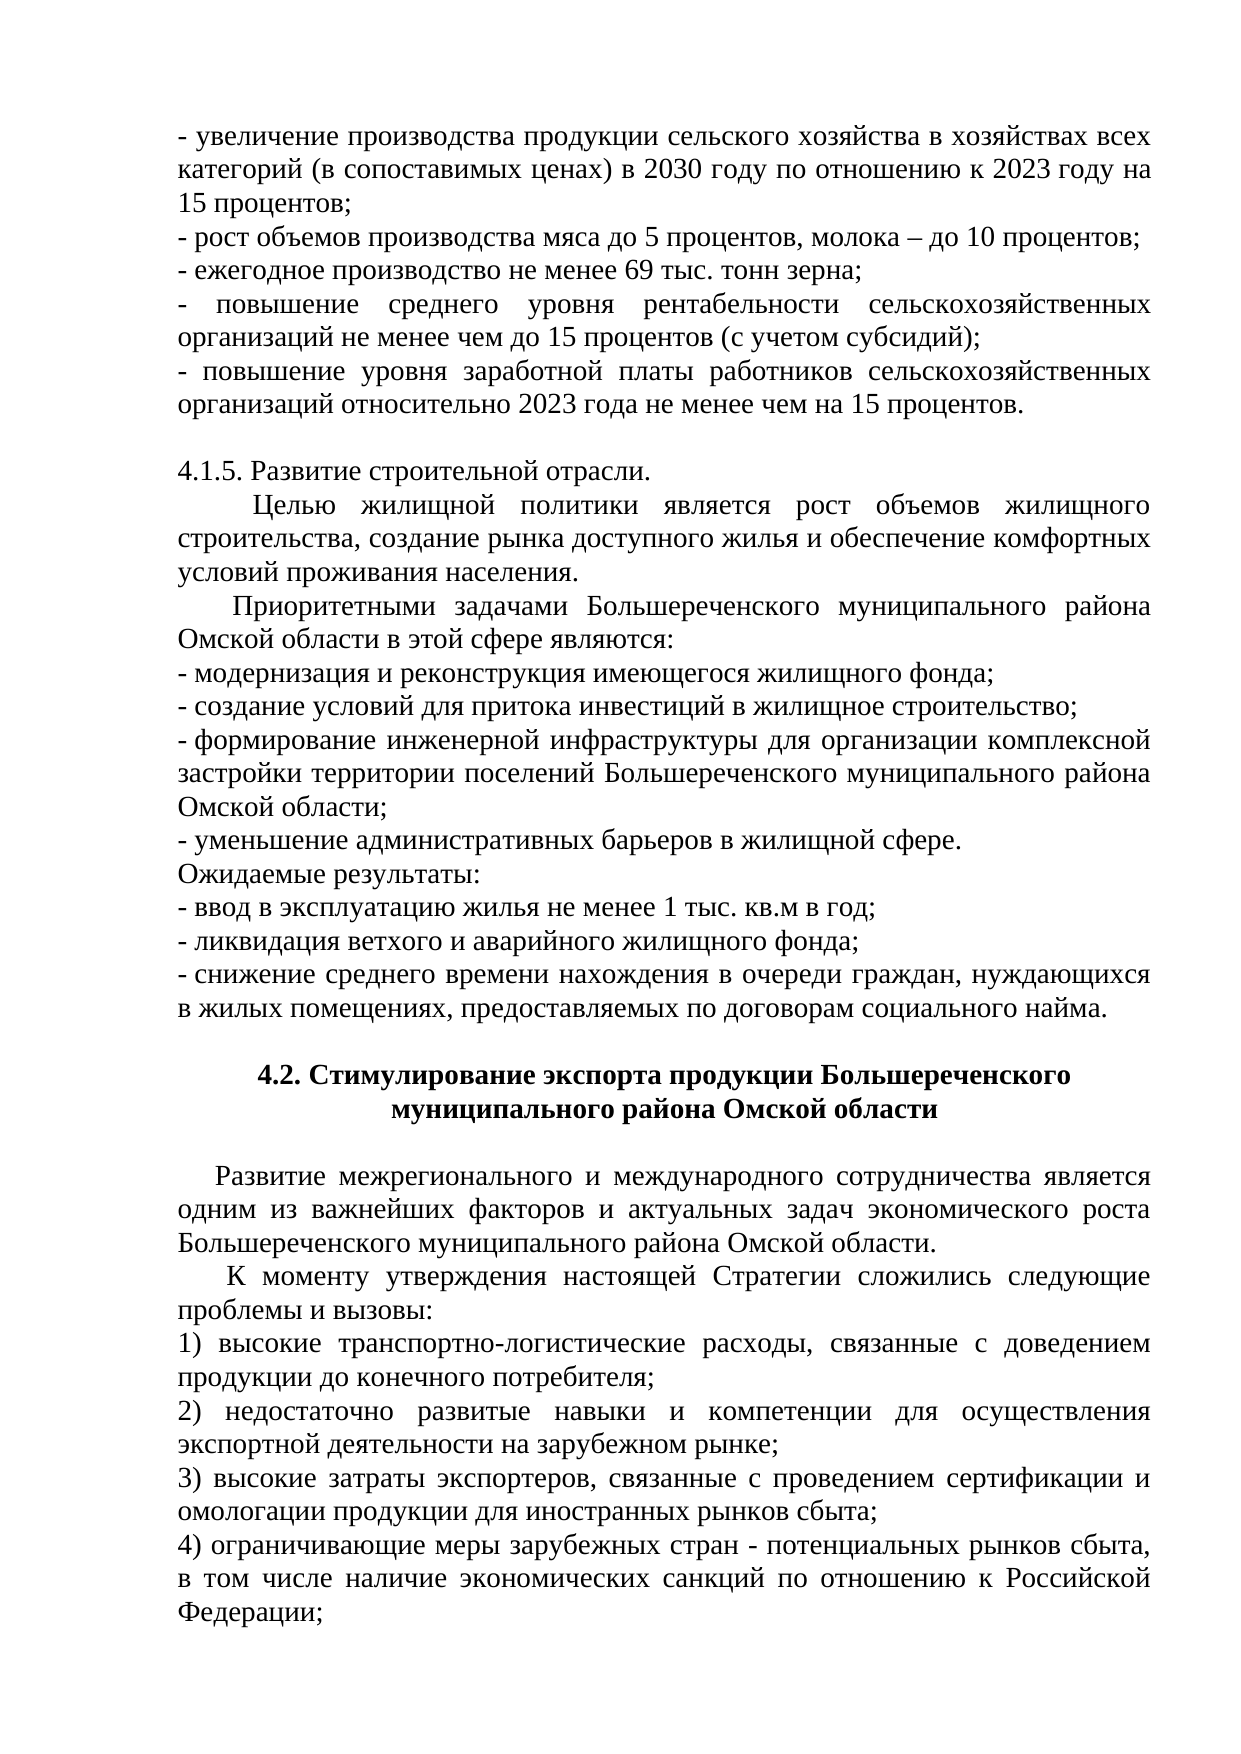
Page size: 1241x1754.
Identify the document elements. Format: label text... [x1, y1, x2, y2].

text 1) высокие транспортно-логистические расходы, связанные с доведением продукции до конечного потребителя; [177, 1326, 1152, 1393]
text - ежегодное производство не менее 69 тыс. тонн зерна; [177, 252, 1152, 286]
text - уменьшение административных барьеров в жилищной сфере. [177, 822, 1152, 856]
text 3) высокие затраты экспортеров, связанные с проведением сертификации и омологации продукции для иностранных рынков сбыта; [177, 1460, 1152, 1527]
text К моменту утверждения настоящей Стратегии сложились следующие проблемы и вызовы: [177, 1258, 1152, 1326]
text - ввод в эксплуатацию жилья не менее 1 тыс. кв.м в год; [177, 889, 1152, 923]
text 4) ограничивающие меры зарубежных стран - потенциальных рынков сбыта, в том числе наличие экономических санкций по отношению к Российской Федерации; [177, 1527, 1152, 1627]
text Целью жилищной политики является рост объемов жилищного строительства, создание рынка доступного жилья и обеспечение комфортных условий проживания населения. [177, 487, 1152, 588]
text - увеличение производства продукции сельского хозяйства в хозяйствах всех категорий (в сопоставимых ценах) в 2030 году по отношению к 2023 году на 15 процентов; [177, 118, 1152, 219]
text Приоритетными задачами Большереченского муниципального района Омской области в этой сфере являются: [177, 588, 1152, 655]
text - создание условий для притока инвестиций в жилищное строительство; [177, 688, 1152, 722]
text - ликвидация ветхого и аварийного жилищного фонда; [177, 923, 1152, 957]
text - снижение среднего времени нахождения в очереди граждан, нуждающихся в жилых помещениях, предоставляемых по договорам социального найма. [177, 957, 1152, 1024]
text - повышение уровня заработной платы работников сельскохозяйственных организаций относительно 2023 года не менее чем на 15 процентов. [177, 353, 1152, 420]
text Ожидаемые результаты: [177, 856, 1152, 889]
text - повышение среднего уровня рентабельности сельскохозяйственных организаций не менее чем до 15 процентов (с учетом субсидий); [177, 286, 1152, 353]
text 4.2. Стимулирование экспорта продукции Большереченского муниципального района Омской области [177, 1057, 1152, 1124]
text - модернизация и реконструкция имеющегося жилищного фонда; [177, 655, 1152, 688]
text - формирование инженерной инфраструктуры для организации комплексной застройки территории поселений Большереченского муниципального района Омской области; [177, 722, 1152, 822]
text - рост объемов производства мяса до 5 процентов, молока – до 10 процентов; [177, 219, 1152, 252]
text Развитие межрегионального и международного сотрудничества является одним из важнейших факторов и актуальных задач экономического роста Большереченского муниципального района Омской области. [177, 1158, 1152, 1258]
text 4.1.5. Развитие строительной отрасли. [177, 453, 1152, 487]
text 2) недостаточно развитые навыки и компетенции для осуществления экспортной деятельности на зарубежном рынке; [177, 1393, 1152, 1460]
